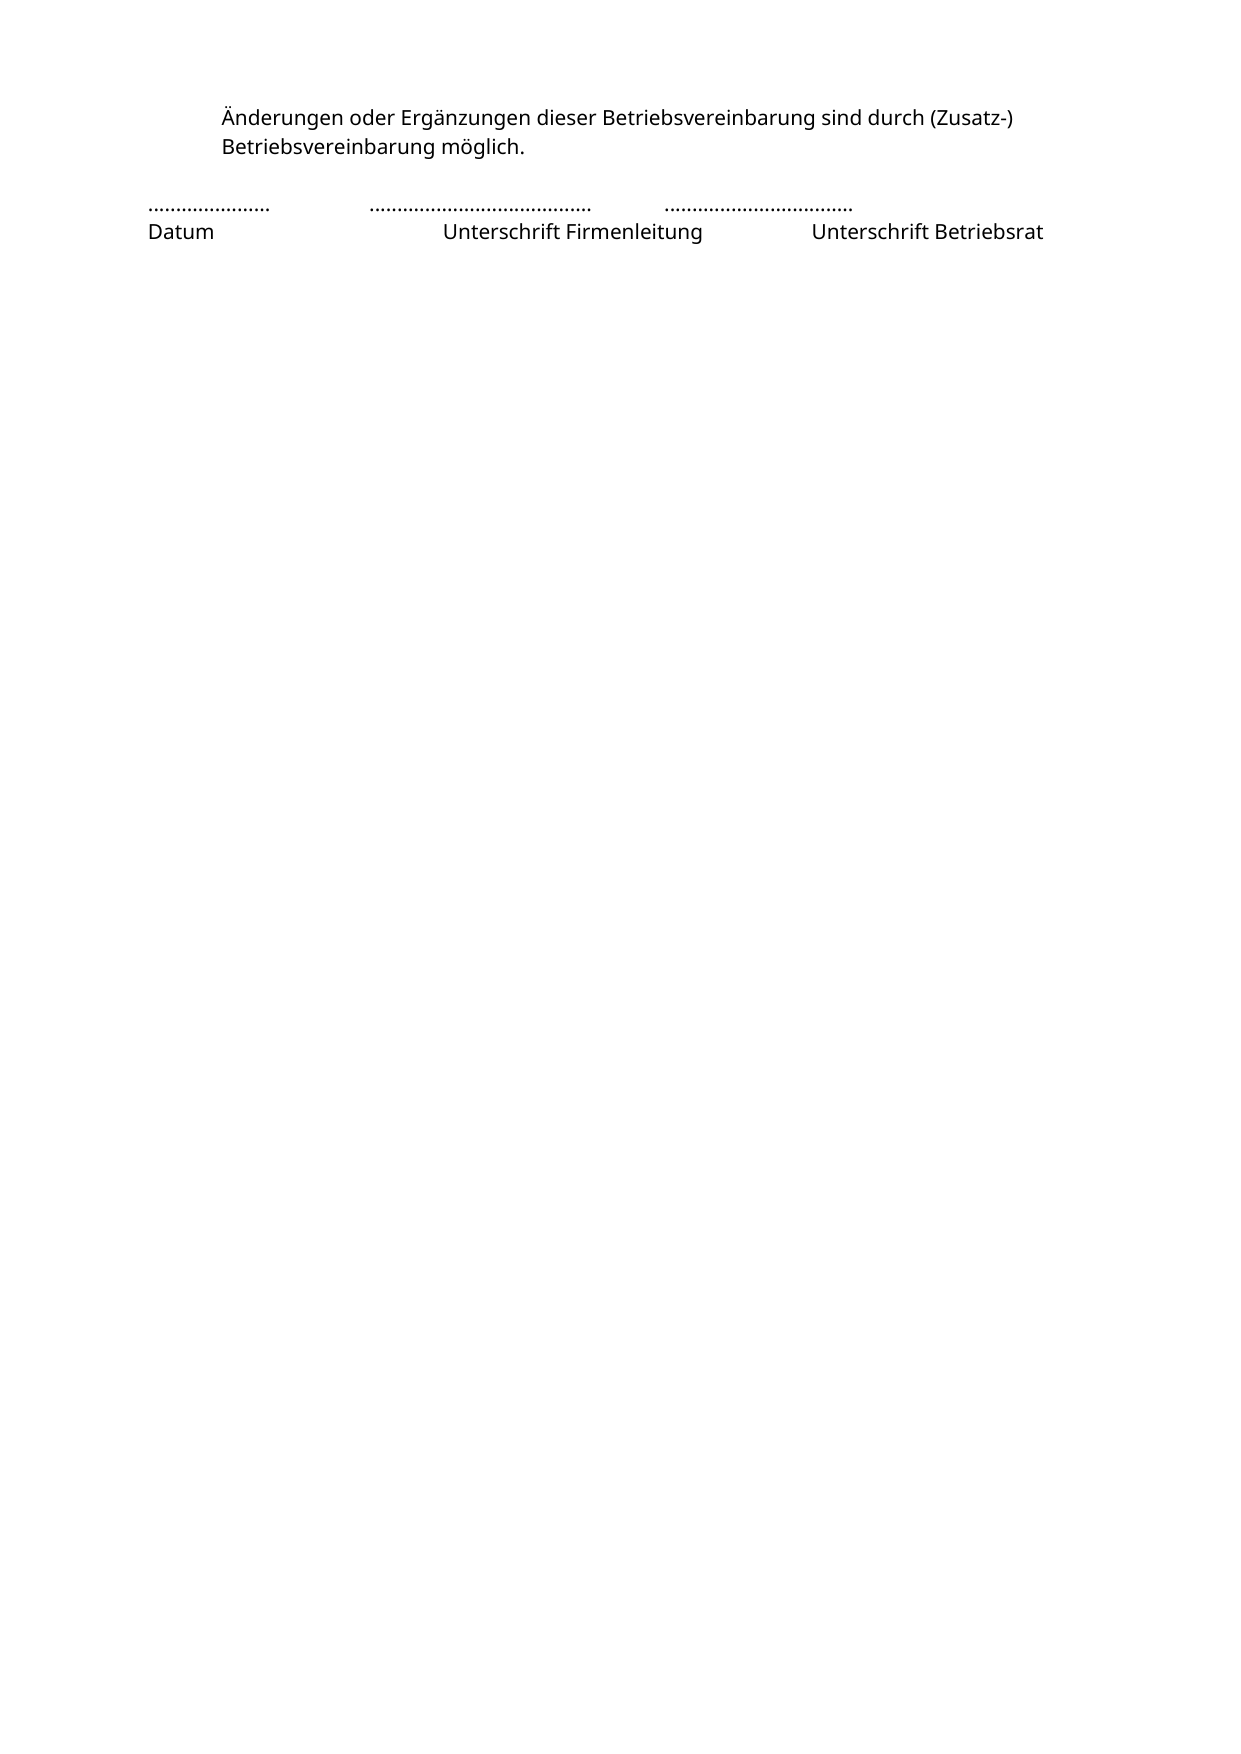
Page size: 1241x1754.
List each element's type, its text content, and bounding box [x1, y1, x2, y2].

text Datum Unterschrift Firmenleitung Unterschrift Betriebsrat [148, 217, 1093, 246]
text ...................... ........................................ .................................. [148, 189, 1093, 217]
text Änderungen oder Ergänzungen dieser Betriebsvereinbarung sind durch (Zusatz-) Betriebsvereinbarung möglich. [148, 103, 1093, 160]
